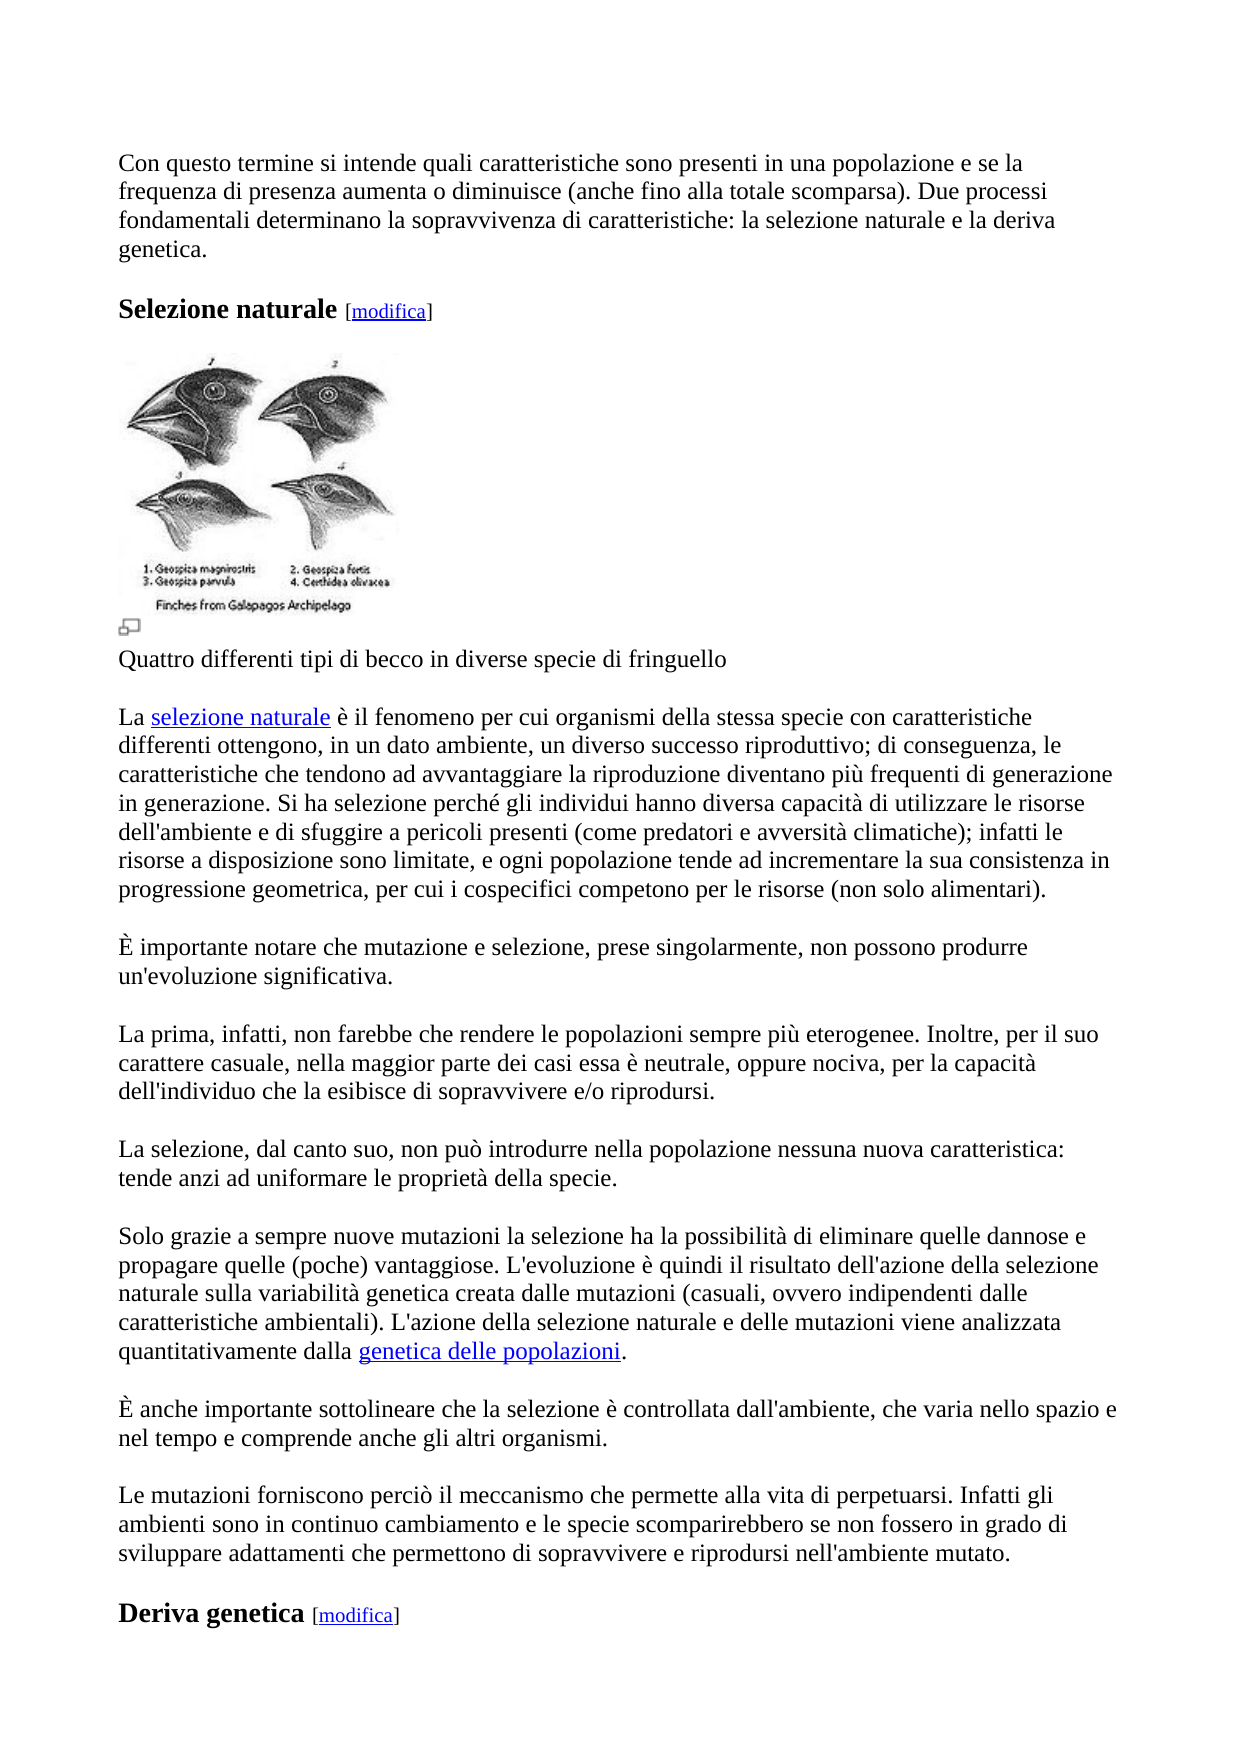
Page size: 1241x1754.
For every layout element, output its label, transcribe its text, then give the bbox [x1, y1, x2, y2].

text Quattro differenti tipi di becco in diverse specie di fringuello [118, 644, 1122, 673]
text È importante notare che mutazione e selezione, prese singolarmente, non possono produrre un'evoluzione significativa. [118, 932, 1122, 990]
text Solo grazie a sempre nuove mutazioni la selezione ha la possibilità di eliminare quelle dannose e propagare quelle (poche) vantaggiose. L'evoluzione è quindi il risultato dell'azione della selezione naturale sulla variabilità genetica creata dalle mutazioni (casuali, ovvero indipendenti dalle caratteristiche ambientali). L'azione della selezione naturale e delle mutazioni viene analizzata quantitativamente dalla genetica delle popolazioni. [118, 1221, 1122, 1365]
text La prima, infatti, non farebbe che rendere le popolazioni sempre più eterogenee. Inoltre, per il suo carattere casuale, nella maggior parte dei casi essa è neutrale, oppure nociva, per la capacità dell'individuo che la esibisce di sopravvivere e/o riprodursi. [118, 1019, 1122, 1105]
text È anche importante sottolineare che la selezione è controllata dall'ambiente, che varia nello spazio e nel tempo e comprende anche gli altri organismi. [118, 1394, 1122, 1451]
text Le mutazioni forniscono perciò il meccanismo che permette alla vita di perpetuarsi. Infatti gli ambienti sono in continuo cambiamento e le specie scomparirebbero se non fossero in grado di sviluppare adattamenti che permettono di sopravvivere e riprodursi nell'ambiente mutato. [118, 1481, 1122, 1567]
text La selezione naturale è il fenomeno per cui organismi della stessa specie con caratteristiche differenti ottengono, in un dato ambiente, un diverso successo riproduttivo; di conseguenza, le caratteristiche che tendono ad avvantaggiare la riproduzione diventano più frequenti di generazione in generazione. Si ha selezione perché gli individui hanno diversa capacità di utilizzare le risorse dell'ambiente e di sfuggire a pericoli presenti (come predatori e avversità climatiche); infatti le risorse a disposizione sono limitate, e ogni popolazione tende ad incrementare la sua consistenza in progressione geometrica, per cui i cospecifici competono per le risorse (non solo alimentari). [118, 702, 1122, 903]
picture [118, 353, 399, 636]
text La selezione, dal canto suo, non può introdurre nella popolazione nessuna nuova caratteristica: tende anzi ad uniformare le proprietà della specie. [118, 1134, 1122, 1192]
text Con questo termine si intende quali caratteristiche sono presenti in una popolazione e se la frequenza di presenza aumenta o diminuisce (anche fino alla totale scomparsa). Due processi fondamentali determinano la sopravvivenza di caratteristiche: la selezione naturale e la deriva genetica. [118, 148, 1122, 263]
text Deriva genetica [modifica] [118, 1596, 1122, 1628]
text Selezione naturale [modifica] [118, 292, 1122, 324]
